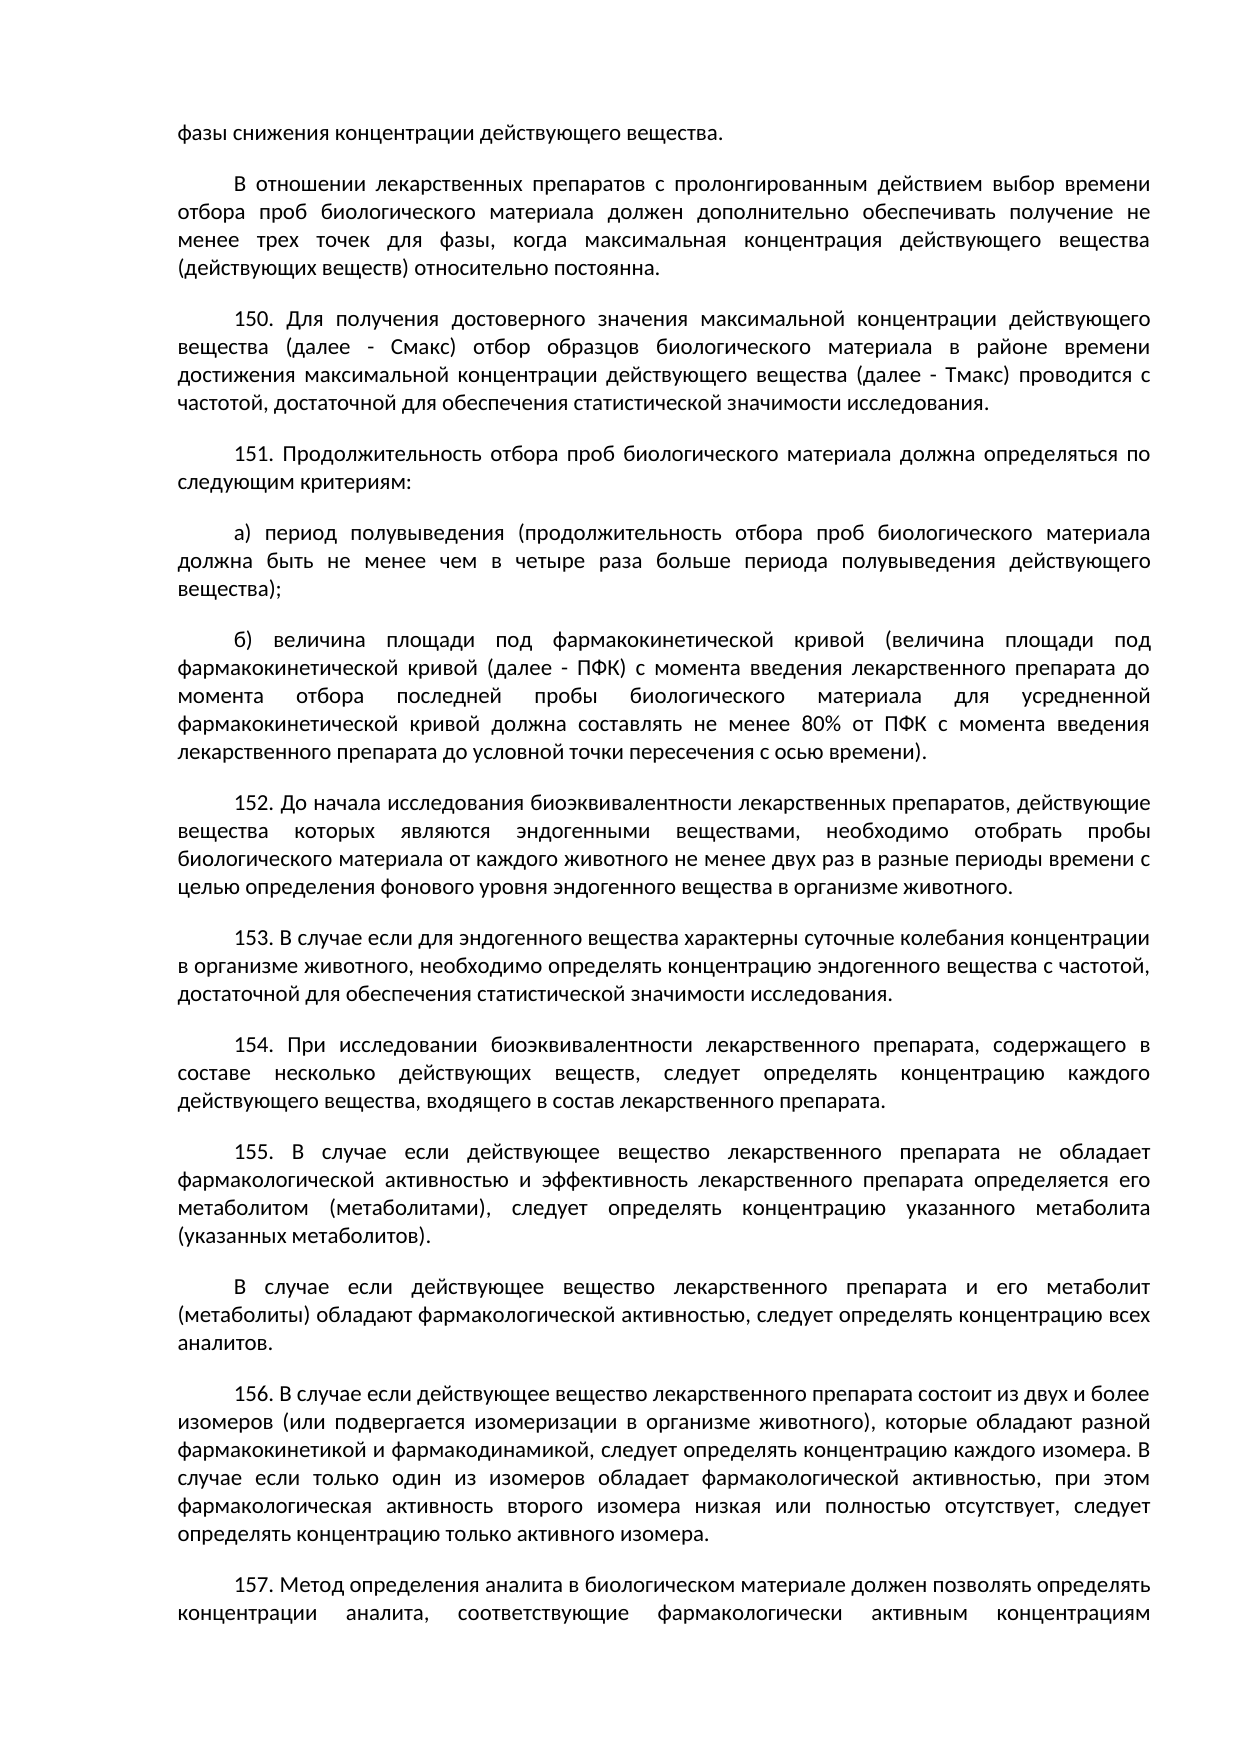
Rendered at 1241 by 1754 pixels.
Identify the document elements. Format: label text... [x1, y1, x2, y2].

text В отношении лекарственных препаратов с пролонгированным действием выбор времени отбора проб биологического материала должен дополнительно обеспечивать получение не менее трех точек для фазы, когда максимальная концентрация действующего вещества (действующих веществ) относительно постоянна. [177, 169, 1152, 281]
text 156. В случае если действующее вещество лекарственного препарата состоит из двух и более изомеров (или подвергается изомеризации в организме животного), которые обладают разной фармакокинетикой и фармакодинамикой, следует определять концентрацию каждого изомера. В случае если только один из изомеров обладает фармакологической активностью, при этом фармакологическая активность второго изомера низкая или полностью отсутствует, следует определять концентрацию только активного изомера. [177, 1379, 1152, 1547]
text 154. При исследовании биоэквивалентности лекарственного препарата, содержащего в составе несколько действующих веществ, следует определять концентрацию каждого действующего вещества, входящего в состав лекарственного препарата. [177, 1030, 1152, 1114]
text б) величина площади под фармакокинетической кривой (величина площади под фармакокинетической кривой (далее - ПФК) с момента введения лекарственного препарата до момента отбора последней пробы биологического материала для усредненной фармакокинетической кривой должна составлять не менее 80% от ПФК с момента введения лекарственного препарата до условной точки пересечения с осью времени). [177, 625, 1152, 765]
text а) период полувыведения (продолжительность отбора проб биологического материала должна быть не менее чем в четыре раза больше периода полувыведения действующего вещества); [177, 518, 1152, 602]
text 150. Для получения достоверного значения максимальной концентрации действующего вещества (далее - Смакс) отбор образцов биологического материала в районе времени достижения максимальной концентрации действующего вещества (далее - Тмакс) проводится с частотой, достаточной для обеспечения статистической значимости исследования. [177, 304, 1152, 416]
text 155. В случае если действующее вещество лекарственного препарата не обладает фармакологической активностью и эффективность лекарственного препарата определяется его метаболитом (метаболитами), следует определять концентрацию указанного метаболита (указанных метаболитов). [177, 1137, 1152, 1249]
text В случае если действующее вещество лекарственного препарата и его метаболит (метаболиты) обладают фармакологической активностью, следует определять концентрацию всех аналитов. [177, 1272, 1152, 1356]
text 153. В случае если для эндогенного вещества характерны суточные колебания концентрации в организме животного, необходимо определять концентрацию эндогенного вещества с частотой, достаточной для обеспечения статистической значимости исследования. [177, 923, 1152, 1007]
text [177, 118, 1152, 146]
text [177, 1570, 1152, 1626]
text 151. Продолжительность отбора проб биологического материала должна определяться по следующим критериям: [177, 439, 1152, 495]
text 152. До начала исследования биоэквивалентности лекарственных препаратов, действующие вещества которых являются эндогенными веществами, необходимо отобрать пробы биологического материала от каждого животного не менее двух раз в разные периоды времени с целью определения фонового уровня эндогенного вещества в организме животного. [177, 788, 1152, 900]
